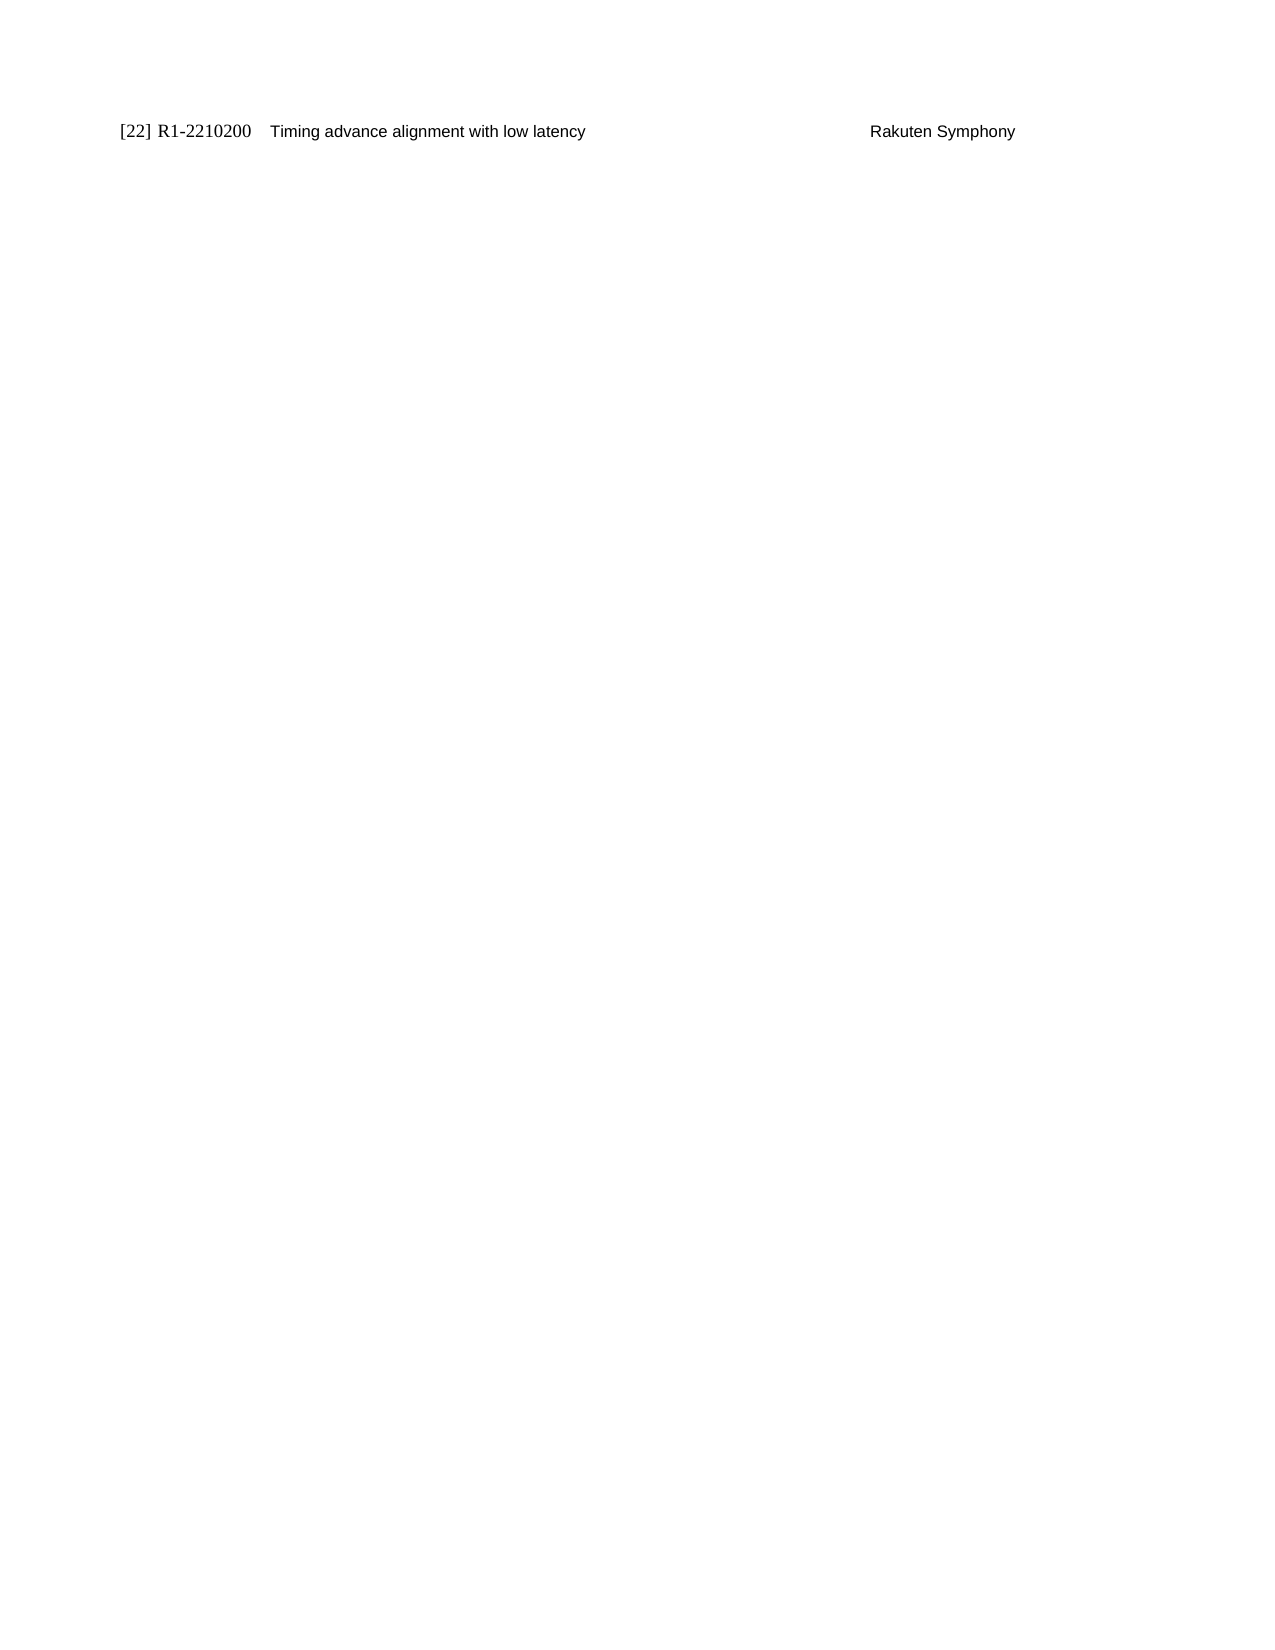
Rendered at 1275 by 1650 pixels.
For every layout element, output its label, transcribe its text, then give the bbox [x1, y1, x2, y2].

list R1-2210200 Timing advance alignment with low latency Rakuten Symphony [120, 120, 1155, 142]
